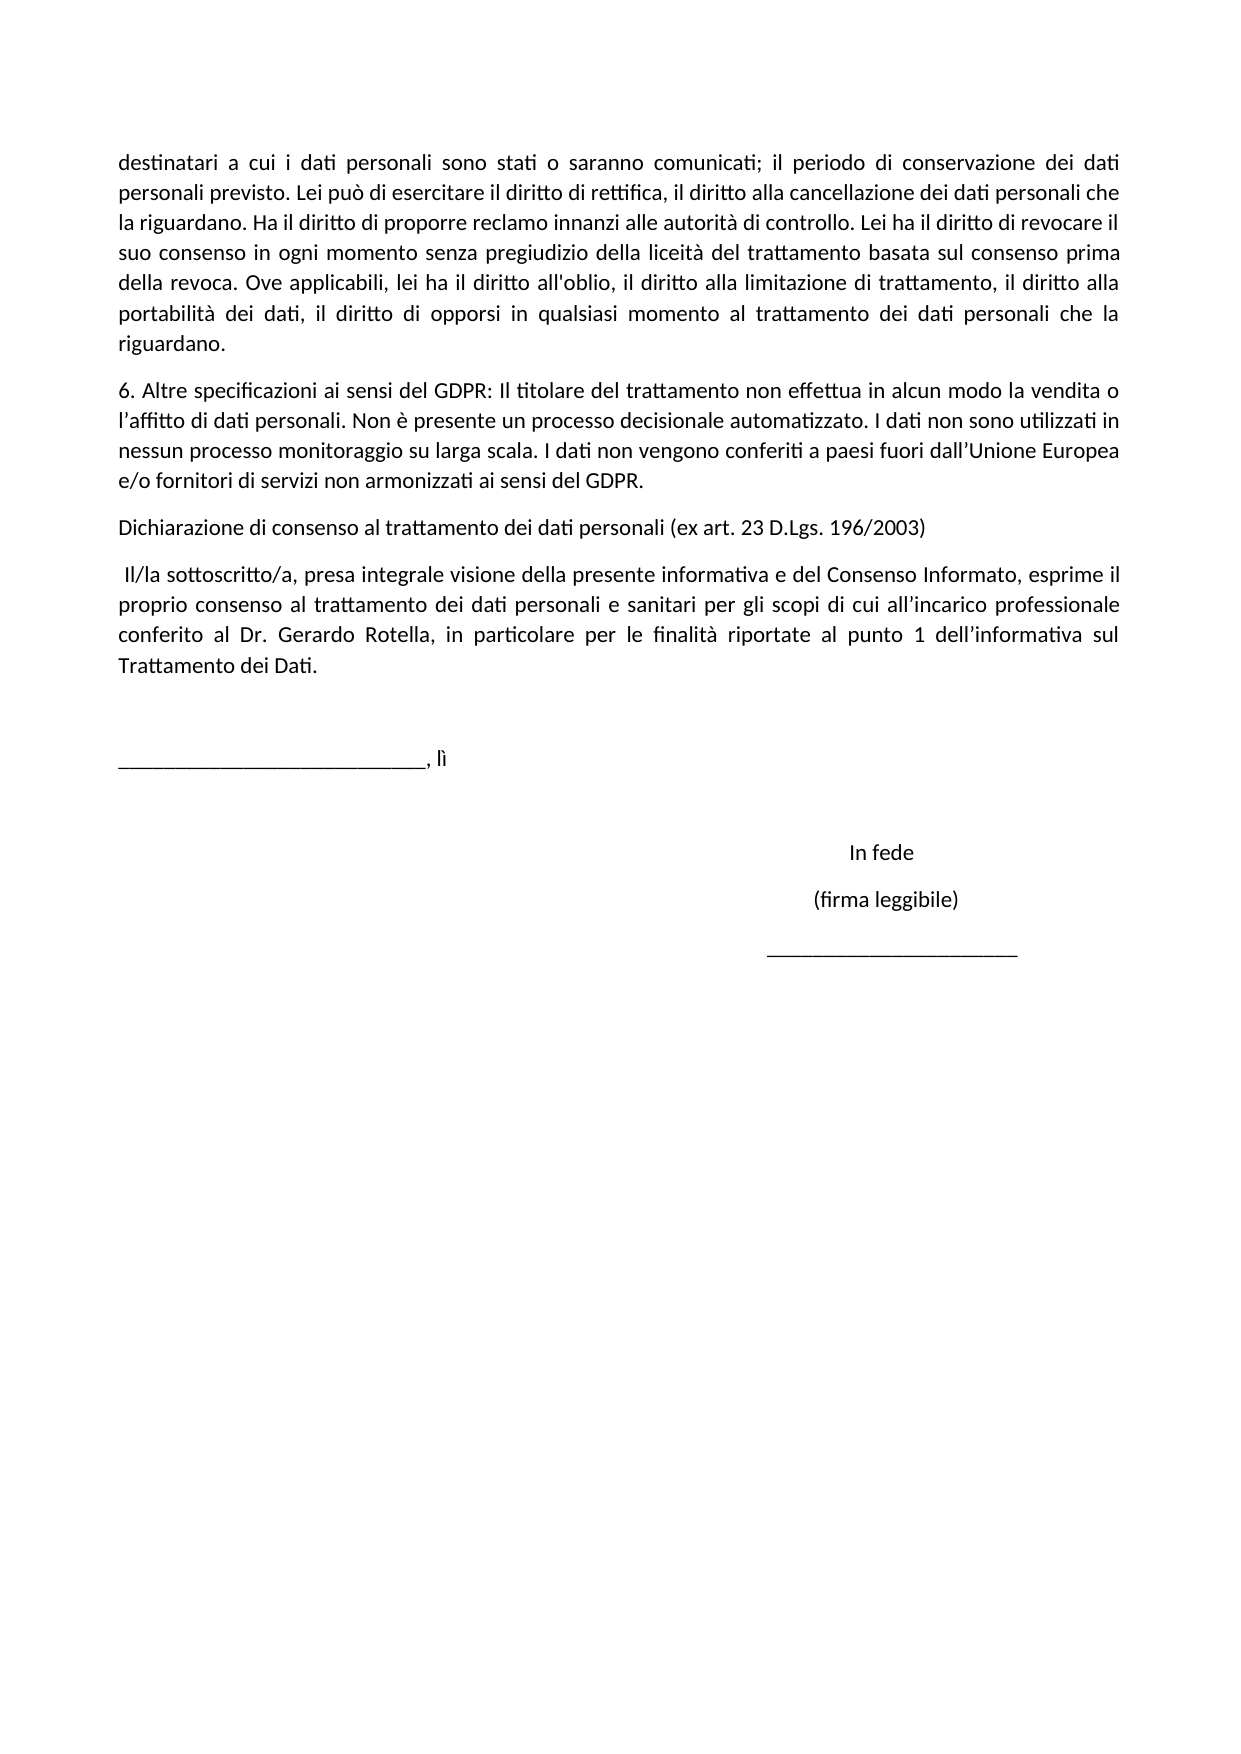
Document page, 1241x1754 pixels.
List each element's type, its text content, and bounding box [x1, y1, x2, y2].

text In fede [118, 838, 1122, 866]
text Il/la sottoscritto/a, presa integrale visione della presente informativa e del Consenso Informato, esprime il proprio consenso al trattamento dei dati personali e sanitari per gli scopi di cui all’incarico professionale conferito al Dr. Gerardo Rotella, in particolare per le finalità riportate al punto 1 dell’informativa sul Trattamento dei Dati. [118, 560, 1122, 679]
text 6. Altre specificazioni ai sensi del GDPR: Il titolare del trattamento non effettua in alcun modo la vendita o l’affitto di dati personali. Non è presente un processo decisionale automatizzato. I dati non sono utilizzati in nessun processo monitoraggio su larga scala. I dati non vengono conferiti a paesi fuori dall’Unione Europea e/o fornitori di servizi non armonizzati ai sensi del GDPR. [118, 376, 1122, 494]
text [118, 148, 1122, 357]
text Dichiarazione di consenso al trattamento dei dati personali (ex art. 23 D.Lgs. 196/2003) [118, 513, 1122, 541]
text (firma leggibile) [118, 885, 1122, 913]
text ______________________ [118, 932, 1122, 960]
text ___________________________, lì [118, 744, 1122, 772]
